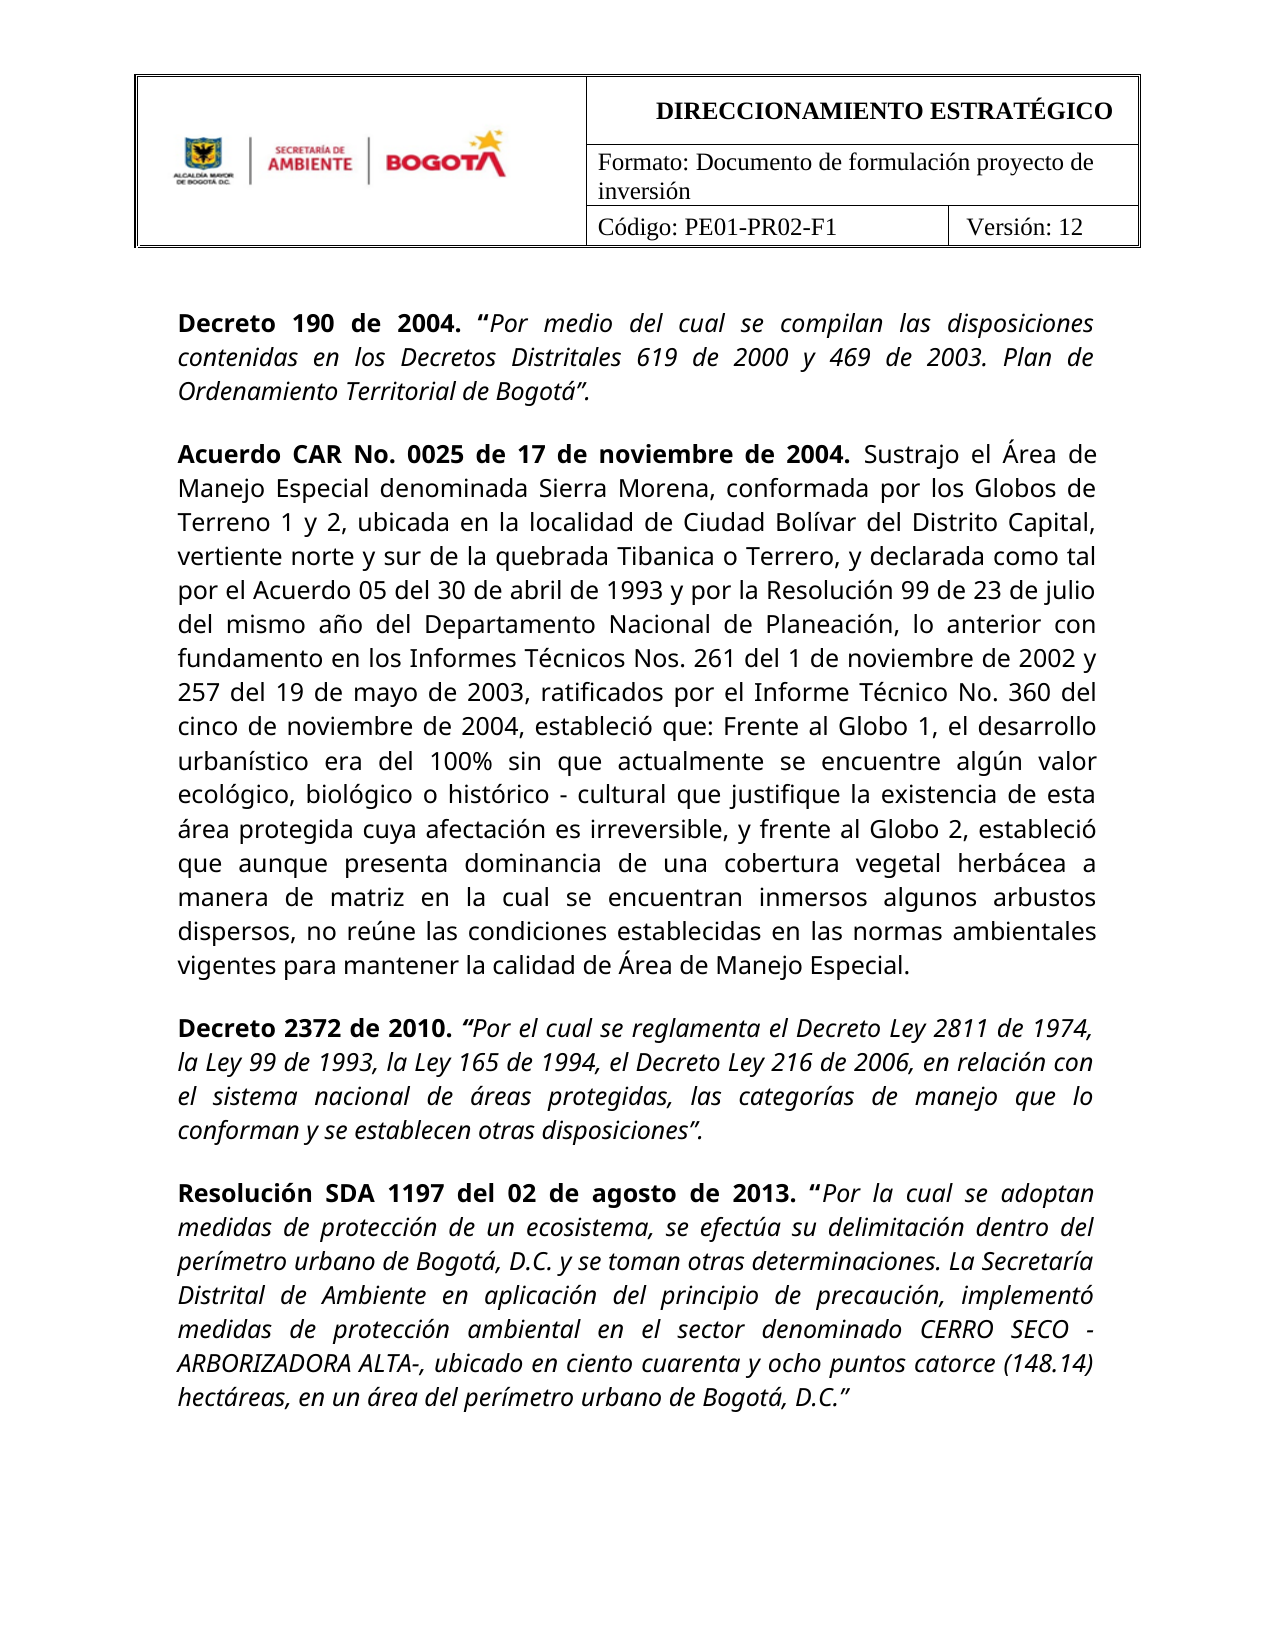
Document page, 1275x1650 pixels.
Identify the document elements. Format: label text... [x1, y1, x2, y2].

picture [147, 102, 538, 219]
text Decreto 2372 de 2010. “Por el cual se reglamenta el Decreto Ley 2811 de 1974, la Ley 99 de 1993, la Ley 165 de 1994, el Decreto Ley 216 de 2006, en relación con el sistema nacional de áreas protegidas, las categorías de manejo que lo conforman y se establecen otras disposiciones”. [177, 1010, 1098, 1147]
text Resolución SDA 1197 del 02 de agosto de 2013. “Por la cual se adoptan medidas de protección de un ecosistema, se efectúa su delimitación dentro del perímetro urbano de Bogotá, D.C. y se toman otras determinaciones. La Secretaría Distrital de Ambiente en aplicación del principio de precaución, implementó medidas de protección ambiental en el sector denominado CERRO SECO - ARBORIZADORA ALTA-, ubicado en ciento cuarenta y ocho puntos catorce (148.14) hectáreas, en un área del perímetro urbano de Bogotá, D.C.” [177, 1175, 1098, 1414]
text Acuerdo CAR No. 0025 de 17 de noviembre de 2004. Sustrajo el Área de Manejo Especial denominada Sierra Morena, conformada por los Globos de Terreno 1 y 2, ubicada en la localidad de Ciudad Bolívar del Distrito Capital, vertiente norte y sur de la quebrada Tibanica o Terrero, y declarada como tal por el Acuerdo 05 del 30 de abril de 1993 y por la Resolución 99 de 23 de julio del mismo año del Departamento Nacional de Planeación, lo anterior con fundamento en los Informes Técnicos Nos. 261 del 1 de noviembre de 2002 y 257 del 19 de mayo de 2003, ratificados por el Informe Técnico No. 360 del cinco de noviembre de 2004, estableció que: Frente al Globo 1, el desarrollo urbanístico era del 100% sin que actualmente se encuentre algún valor ecológico, biológico o histórico - cultural que justifique la existencia de esta área protegida cuya afectación es irreversible, y frente al Globo 2, estableció que aunque presenta dominancia de una cobertura vegetal herbácea a manera de matriz en la cual se encuentran inmersos algunos arbustos dispersos, no reúne las condiciones establecidas en las normas ambientales vigentes para mantener la calidad de Área de Manejo Especial. [177, 437, 1098, 982]
text Decreto 190 de 2004. “Por medio del cual se compilan las disposiciones contenidas en los Decretos Distritales 619 de 2000 y 469 de 2003. Plan de Ordenamiento Territorial de Bogotá”. [177, 306, 1098, 408]
